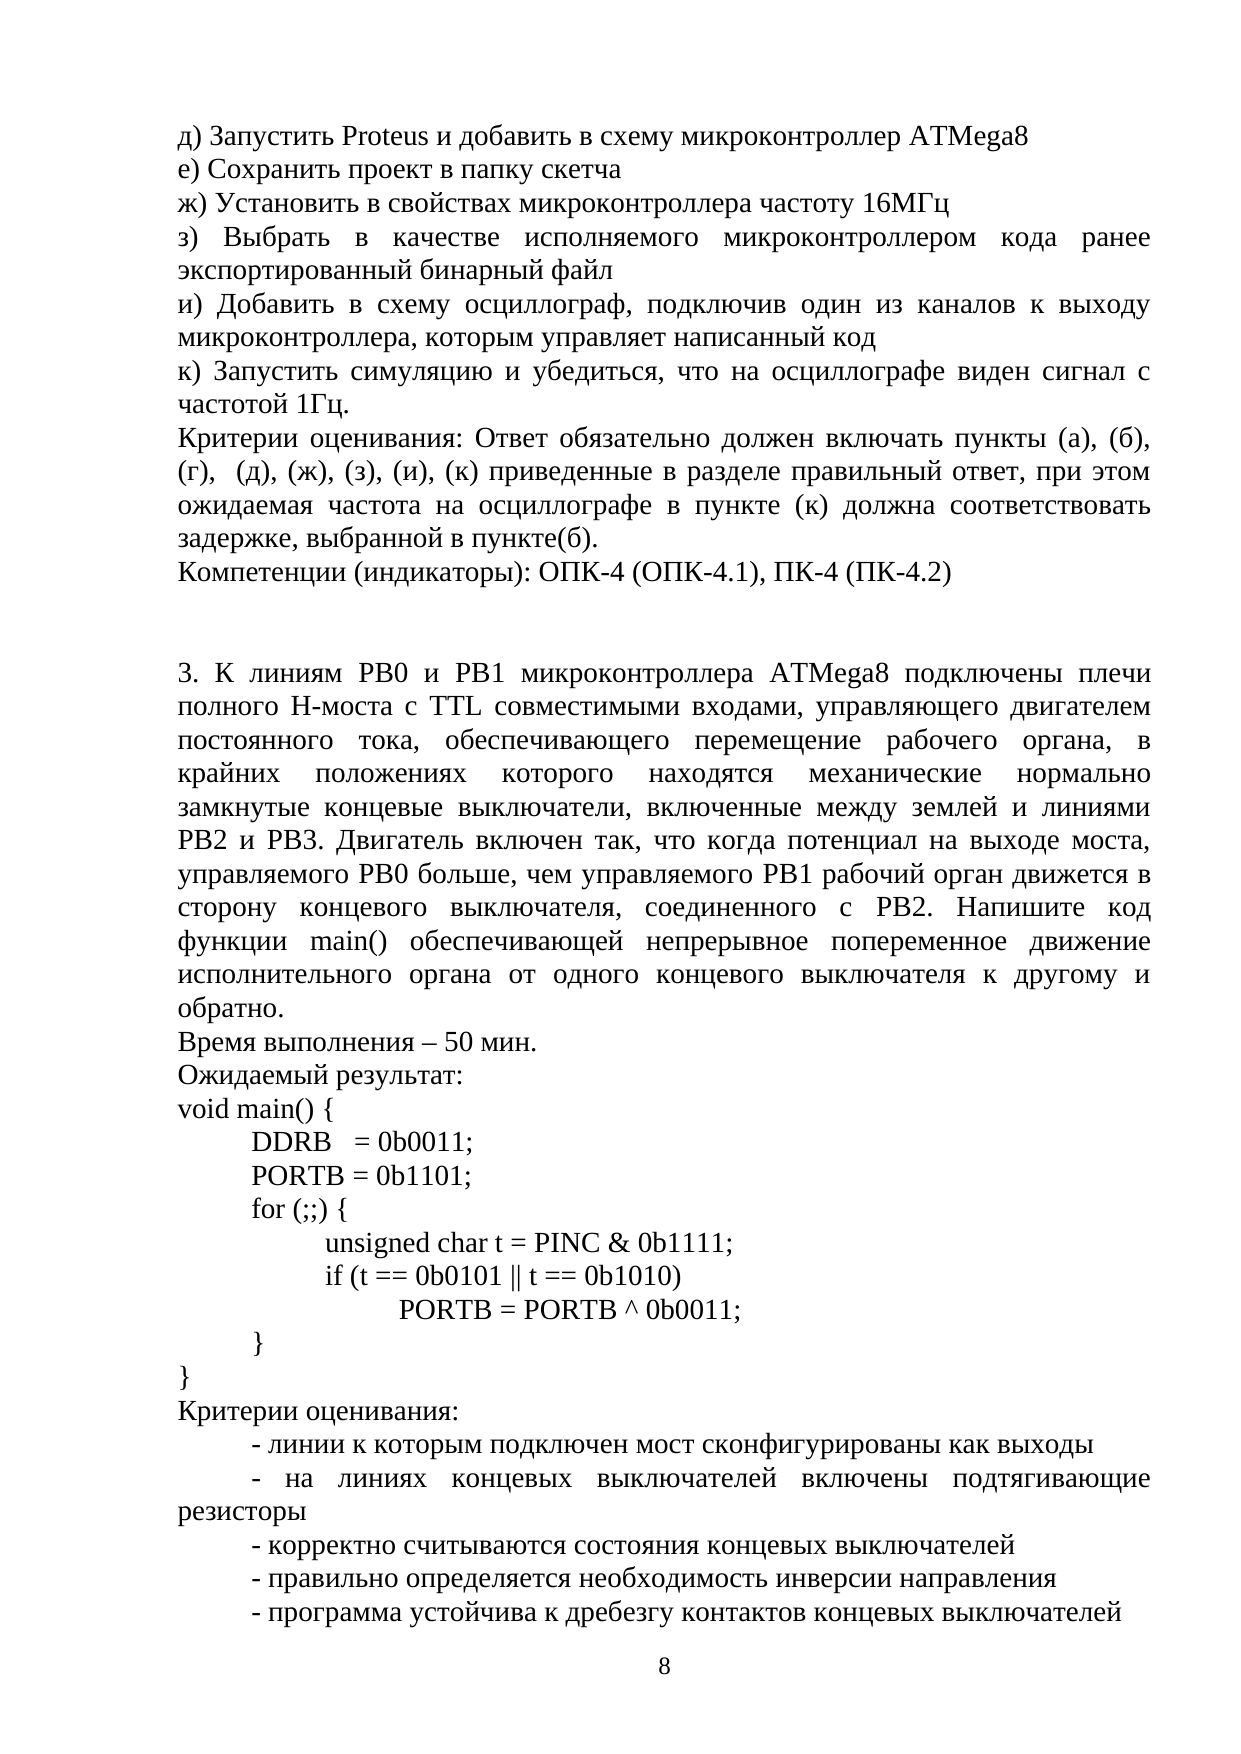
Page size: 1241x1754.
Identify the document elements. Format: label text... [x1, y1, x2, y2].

text unsigned char t = PINC & 0b1111; [177, 1225, 1152, 1258]
text void main() { [177, 1091, 1152, 1124]
text 3. К линиям PB0 и PB1 микроконтроллера ATMega8 подключены плечи полного H-моста с TTL совместимыми входами, управляющего двигателем постоянного тока, обеспечивающего перемещение рабочего органа, в крайних положениях которого находятся механические нормально замкнутые концевые выключатели, включенные между землей и линиями PB2 и PB3. Двигатель включен так, что когда потенциал на выходе моста, управляемого PB0 больше, чем управляемого PB1 рабочий орган движется в сторону концевого выключателя, соединенного с PB2. Напишите код функции main() обеспечивающей непрерывное попеременное движение исполнительного органа от одного концевого выключателя к другому и обратно. [177, 655, 1152, 1024]
text Ожидаемый результат: [177, 1057, 1152, 1091]
text д) Запустить Proteus и добавить в схему микроконтроллер ATMega8 [177, 118, 1152, 152]
text Время выполнения – 50 мин. [177, 1024, 1152, 1057]
text } [177, 1359, 1152, 1393]
text - линии к которым подключен мост сконфигурированы как выходы [177, 1426, 1152, 1460]
text Критерии оценивания: Ответ обязательно должен включать пункты (а), (б), (г), (д), (ж), (з), (и), (к) приведенные в разделе правильный ответ, при этом ожидаемая частота на осциллографе в пункте (к) должна соответствовать задержке, выбранной в пункте(б). [177, 420, 1152, 554]
text - корректно считываются состояния концевых выключателей [177, 1527, 1152, 1560]
text е) Сохранить проект в папку скетча [177, 152, 1152, 185]
text PORTB = PORTB ^ 0b0011; [177, 1292, 1152, 1326]
text if (t == 0b0101 || t == 0b1010) [177, 1258, 1152, 1292]
text - программа устойчива к дребезгу контактов концевых выключателей [177, 1594, 1152, 1627]
text к) Запустить симуляцию и убедиться, что на осциллографе виден сигнал с частотой 1Гц. [177, 353, 1152, 420]
text DDRB = 0b0011; [177, 1124, 1152, 1158]
text Критерии оценивания: [177, 1393, 1152, 1426]
text PORTB = 0b1101; [177, 1158, 1152, 1191]
text ж) Установить в свойствах микроконтроллера частоту 16МГц [177, 185, 1152, 219]
text for (;;) { [177, 1191, 1152, 1225]
text - на линиях концевых выключателей включены подтягивающие резисторы [177, 1460, 1152, 1527]
text } [177, 1326, 1152, 1359]
text - правильно определяется необходимость инверсии направления [177, 1560, 1152, 1594]
text Компетенции (индикаторы): ОПК-4 (ОПК-4.1), ПК-4 (ПК-4.2) [177, 554, 1152, 588]
text з) Выбрать в качестве исполняемого микроконтроллером кода ранее экспортированный бинарный файл [177, 219, 1152, 286]
text и) Добавить в схему осциллограф, подключив один из каналов к выходу микроконтроллера, которым управляет написанный код [177, 286, 1152, 353]
